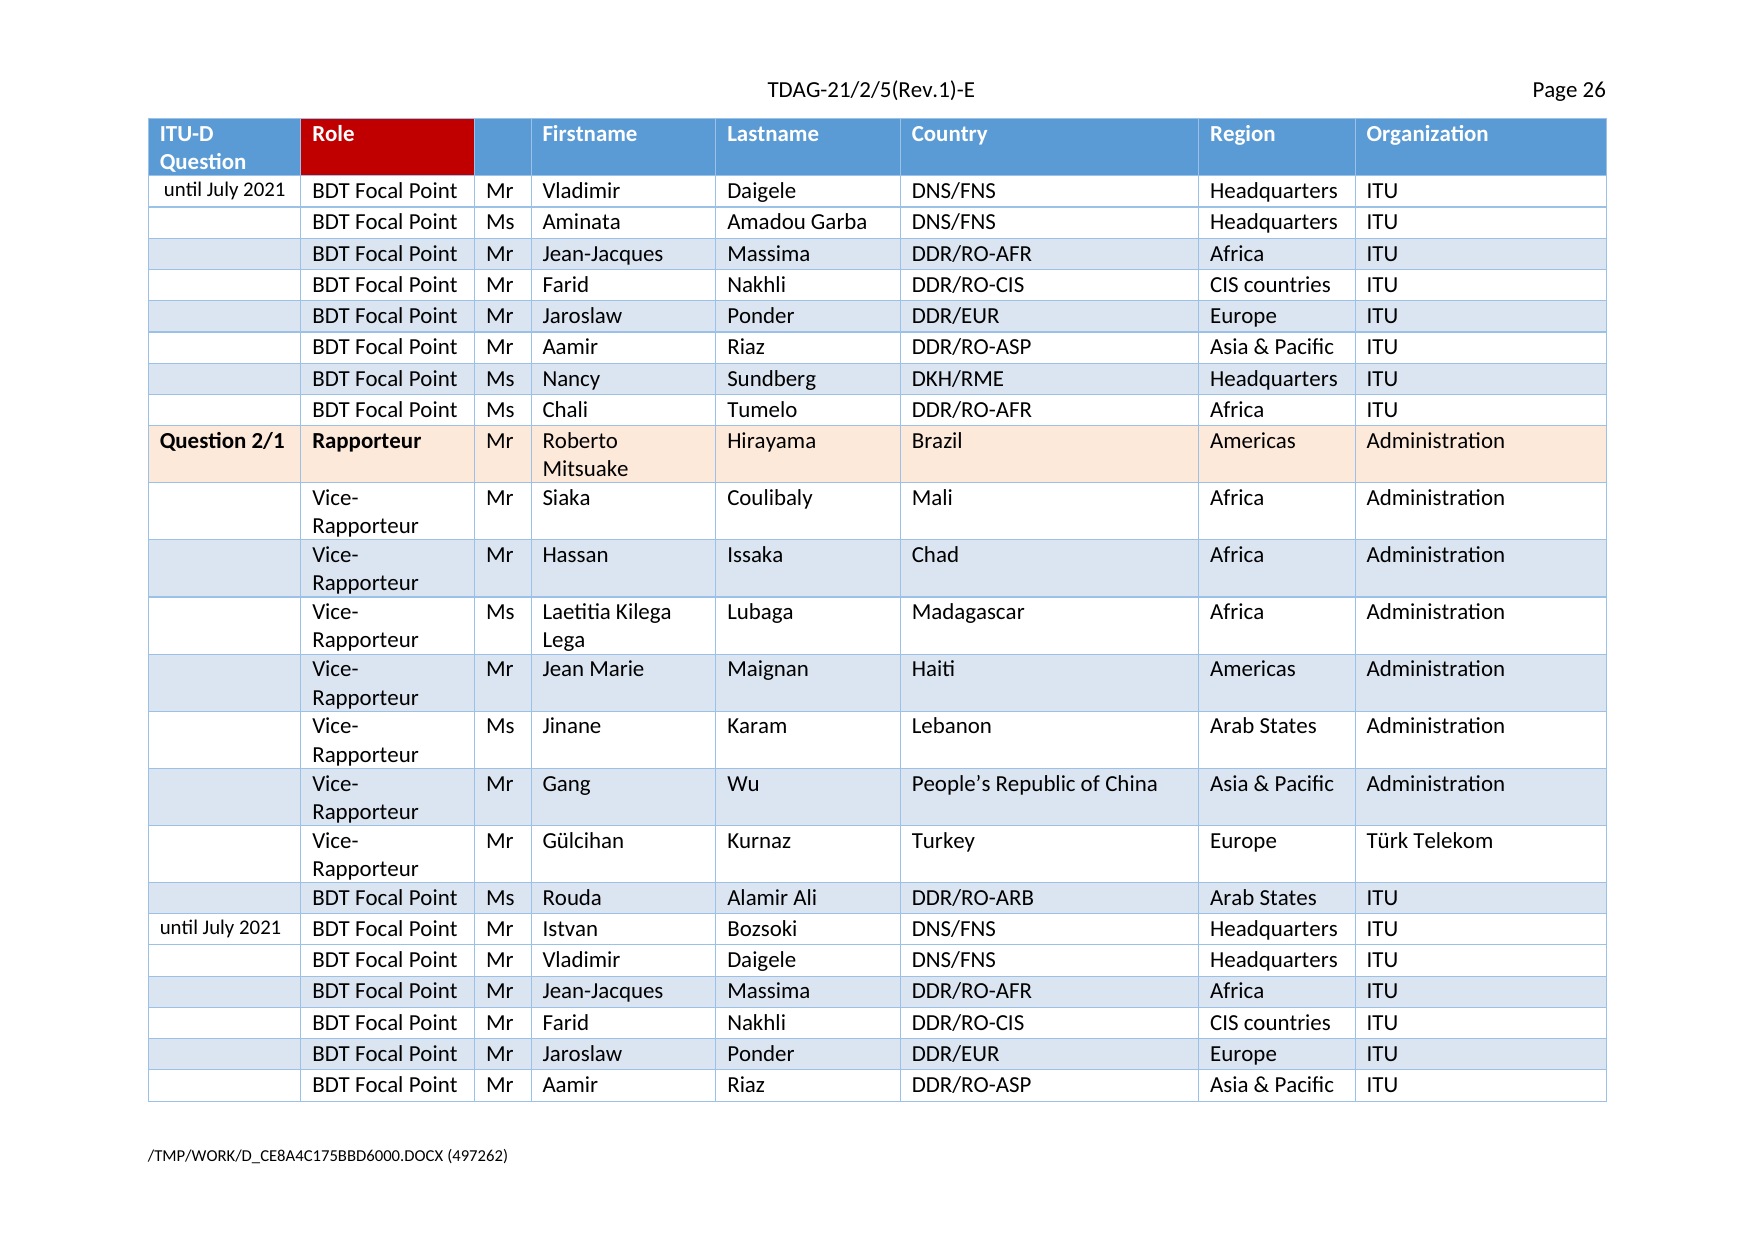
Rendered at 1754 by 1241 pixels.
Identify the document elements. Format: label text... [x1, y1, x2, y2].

table_cell BDT Focal Point [301, 1008, 474, 1038]
table_cell [149, 483, 300, 539]
table_cell DDR/EUR [901, 1039, 1198, 1069]
table_header Organization [1356, 119, 1606, 175]
table_cell Americas [1199, 426, 1355, 482]
table_cell Administration [1356, 712, 1606, 768]
table_cell BDT Focal Point [301, 883, 474, 913]
table_cell Aamir [532, 333, 715, 363]
table_cell until July 2021 [149, 176, 300, 206]
table_cell Daigele [716, 176, 900, 206]
table_cell Question 2/1 [149, 426, 300, 482]
table_cell DDR/RO-ARB [901, 883, 1198, 913]
table_cell ITU [1356, 364, 1606, 394]
table_cell DDR/EUR [901, 301, 1198, 331]
table_cell Mr [475, 977, 531, 1007]
table_cell DKH/RME [901, 364, 1198, 394]
table_cell Nakhli [716, 270, 900, 300]
table_cell ITU [1356, 176, 1606, 206]
table_cell Vladimir [532, 176, 715, 206]
table_cell Roberto Mitsuake [532, 426, 715, 482]
table_cell Massima [716, 977, 900, 1007]
table_cell Nakhli [716, 1008, 900, 1038]
table_cell Vladimir [532, 945, 715, 976]
table_cell [149, 239, 300, 269]
table_cell Riaz [716, 333, 900, 363]
table_cell Europe [1199, 826, 1355, 882]
table_cell Administration [1356, 540, 1606, 596]
table_cell BDT Focal Point [301, 301, 474, 331]
table_cell ITU [1356, 301, 1606, 331]
table_cell Vice-Rapporteur [301, 540, 474, 596]
table_cell Administration [1356, 426, 1606, 482]
table_cell Chali [532, 395, 715, 425]
table_cell Madagascar [901, 598, 1198, 653]
table_cell Wu [716, 769, 900, 825]
table_cell Jaroslaw [532, 1039, 715, 1069]
table_cell BDT Focal Point [301, 239, 474, 269]
table_cell Ms [475, 883, 531, 913]
table_cell Kurnaz [716, 826, 900, 882]
table_cell [149, 977, 300, 1007]
table_cell Nancy [532, 364, 715, 394]
table_cell Africa [1199, 239, 1355, 269]
table_cell Haiti [901, 655, 1198, 711]
table_cell Ponder [716, 1039, 900, 1069]
table_cell DNS/FNS [901, 208, 1198, 238]
table_cell Laetitia Kilega Lega [532, 598, 715, 653]
table_cell DNS/FNS [901, 945, 1198, 976]
table_cell Sundberg [716, 364, 900, 394]
table_header [475, 119, 531, 175]
table_cell Mr [475, 914, 531, 944]
table_cell Daigele [716, 945, 900, 976]
table_cell Hirayama [716, 426, 900, 482]
table_cell Rapporteur [301, 426, 474, 482]
table_cell ITU [1356, 1008, 1606, 1038]
table_cell BDT Focal Point [301, 208, 474, 238]
table_cell Farid [532, 270, 715, 300]
table_cell Türk Telekom [1356, 826, 1606, 882]
table_cell Ms [475, 208, 531, 238]
table_cell ITU [1356, 914, 1606, 944]
table_cell Europe [1199, 301, 1355, 331]
table_cell CIS countries [1199, 270, 1355, 300]
table_cell Jean-Jacques [532, 239, 715, 269]
table_cell DDR/RO-CIS [901, 1008, 1198, 1038]
table_cell Jaroslaw [532, 301, 715, 331]
table_cell Aamir [532, 1070, 715, 1101]
table_cell Siaka [532, 483, 715, 539]
table_cell ITU [1356, 1070, 1606, 1101]
table_cell Mr [475, 769, 531, 825]
table_cell until July 2021 [149, 914, 300, 944]
table_cell Lebanon [901, 712, 1198, 768]
table_cell DDR/RO-ASP [901, 333, 1198, 363]
table_cell Asia & Pacific [1199, 333, 1355, 363]
table_cell [149, 301, 300, 331]
table_cell Aminata [532, 208, 715, 238]
table_cell ITU [1356, 208, 1606, 238]
table_cell Americas [1199, 655, 1355, 711]
table_cell Ms [475, 364, 531, 394]
table_cell Vice-Rapporteur [301, 826, 474, 882]
table_cell [149, 364, 300, 394]
table_header ITU-D Question [149, 119, 300, 175]
table_cell [149, 270, 300, 300]
table_cell Asia & Pacific [1199, 769, 1355, 825]
table_cell BDT Focal Point [301, 395, 474, 425]
table_cell [149, 1008, 300, 1038]
table_cell Mr [475, 483, 531, 539]
table_cell [149, 655, 300, 711]
table_cell Farid [532, 1008, 715, 1038]
table_cell Ms [475, 712, 531, 768]
table_cell Ponder [716, 301, 900, 331]
table_cell Mr [475, 945, 531, 976]
table_cell DDR/RO-AFR [901, 239, 1198, 269]
table_cell [149, 540, 300, 596]
table_cell [149, 395, 300, 425]
table_cell Africa [1199, 483, 1355, 539]
table_cell Coulibaly [716, 483, 900, 539]
table_cell Vice-Rapporteur [301, 769, 474, 825]
table_cell [149, 712, 300, 768]
table_cell ITU [1356, 270, 1606, 300]
table_cell Europe [1199, 1039, 1355, 1069]
table_header Firstname [532, 119, 715, 175]
table_cell Mr [475, 270, 531, 300]
table_cell DNS/FNS [901, 914, 1198, 944]
table_cell BDT Focal Point [301, 1039, 474, 1069]
table_cell BDT Focal Point [301, 333, 474, 363]
table_cell Lubaga [716, 598, 900, 653]
table_cell [149, 1039, 300, 1069]
table_cell Mr [475, 239, 531, 269]
table_cell Africa [1199, 598, 1355, 653]
table_cell DDR/RO-AFR [901, 395, 1198, 425]
table_cell Hassan [532, 540, 715, 596]
table_cell DDR/RO-CIS [901, 270, 1198, 300]
table_cell Mr [475, 1039, 531, 1069]
table_cell Africa [1199, 977, 1355, 1007]
table_cell [149, 883, 300, 913]
table_cell BDT Focal Point [301, 914, 474, 944]
table_cell Headquarters [1199, 208, 1355, 238]
table_cell [149, 945, 300, 976]
table_cell Mali [901, 483, 1198, 539]
table_cell People’s Republic of China [901, 769, 1198, 825]
table_cell Mr [475, 540, 531, 596]
table_cell Ms [475, 598, 531, 653]
table_header Role [301, 119, 474, 175]
table_cell Turkey [901, 826, 1198, 882]
table_cell [149, 598, 300, 653]
table_cell Administration [1356, 655, 1606, 711]
table_cell Asia & Pacific [1199, 1070, 1355, 1101]
table_cell Maignan [716, 655, 900, 711]
table_cell Mr [475, 176, 531, 206]
table_header Lastname [716, 119, 900, 175]
table_cell ITU [1356, 1039, 1606, 1069]
table_cell Mr [475, 426, 531, 482]
table_cell Ms [475, 395, 531, 425]
table_cell CIS countries [1199, 1008, 1355, 1038]
table_cell Vice-Rapporteur [301, 655, 474, 711]
table_cell ITU [1356, 239, 1606, 269]
table_cell Arab States [1199, 883, 1355, 913]
table_cell Africa [1199, 540, 1355, 596]
table_cell Vice-Rapporteur [301, 712, 474, 768]
table_cell Mr [475, 826, 531, 882]
table_cell Administration [1356, 483, 1606, 539]
table_cell BDT Focal Point [301, 270, 474, 300]
table_cell Jean-Jacques [532, 977, 715, 1007]
table_cell Karam [716, 712, 900, 768]
table_cell Brazil [901, 426, 1198, 482]
table_cell Arab States [1199, 712, 1355, 768]
table_cell BDT Focal Point [301, 977, 474, 1007]
table_cell Massima [716, 239, 900, 269]
table_cell Mr [475, 1070, 531, 1101]
table_cell Alamir Ali [716, 883, 900, 913]
table_cell Riaz [716, 1070, 900, 1101]
table_cell [149, 1070, 300, 1101]
table_cell Headquarters [1199, 945, 1355, 976]
table_cell Headquarters [1199, 176, 1355, 206]
table_cell Vice-Rapporteur [301, 483, 474, 539]
table_cell ITU [1356, 395, 1606, 425]
table_cell BDT Focal Point [301, 364, 474, 394]
table_cell Tumelo [716, 395, 900, 425]
table_cell Jean Marie [532, 655, 715, 711]
table_cell Administration [1356, 598, 1606, 653]
table_header Country [901, 119, 1198, 175]
table_cell [149, 208, 300, 238]
table_cell ITU [1356, 333, 1606, 363]
table_cell Gülcihan [532, 826, 715, 882]
table_cell Headquarters [1199, 364, 1355, 394]
table_cell [149, 333, 300, 363]
table_cell Administration [1356, 769, 1606, 825]
table_cell Bozsoki [716, 914, 900, 944]
table_cell DDR/RO-AFR [901, 977, 1198, 1007]
table_cell DDR/RO-ASP [901, 1070, 1198, 1101]
table_cell Rouda [532, 883, 715, 913]
table_cell Mr [475, 655, 531, 711]
table_cell Africa [1199, 395, 1355, 425]
table_cell BDT Focal Point [301, 176, 474, 206]
table_cell DNS/FNS [901, 176, 1198, 206]
table_cell ITU [1356, 977, 1606, 1007]
table_cell ITU [1356, 883, 1606, 913]
table_cell Istvan [532, 914, 715, 944]
table_cell Amadou Garba [716, 208, 900, 238]
table_header Region [1199, 119, 1355, 175]
table_cell Mr [475, 301, 531, 331]
table_cell Chad [901, 540, 1198, 596]
table_cell [149, 826, 300, 882]
table_cell Issaka [716, 540, 900, 596]
table_cell [149, 769, 300, 825]
table_cell Jinane [532, 712, 715, 768]
table_cell Gang [532, 769, 715, 825]
table_cell Headquarters [1199, 914, 1355, 944]
table_cell Mr [475, 1008, 531, 1038]
table_cell ITU [1356, 945, 1606, 976]
table_cell BDT Focal Point [301, 1070, 474, 1101]
table_cell Vice-Rapporteur [301, 598, 474, 653]
table_cell Mr [475, 333, 531, 363]
table_cell BDT Focal Point [301, 945, 474, 976]
